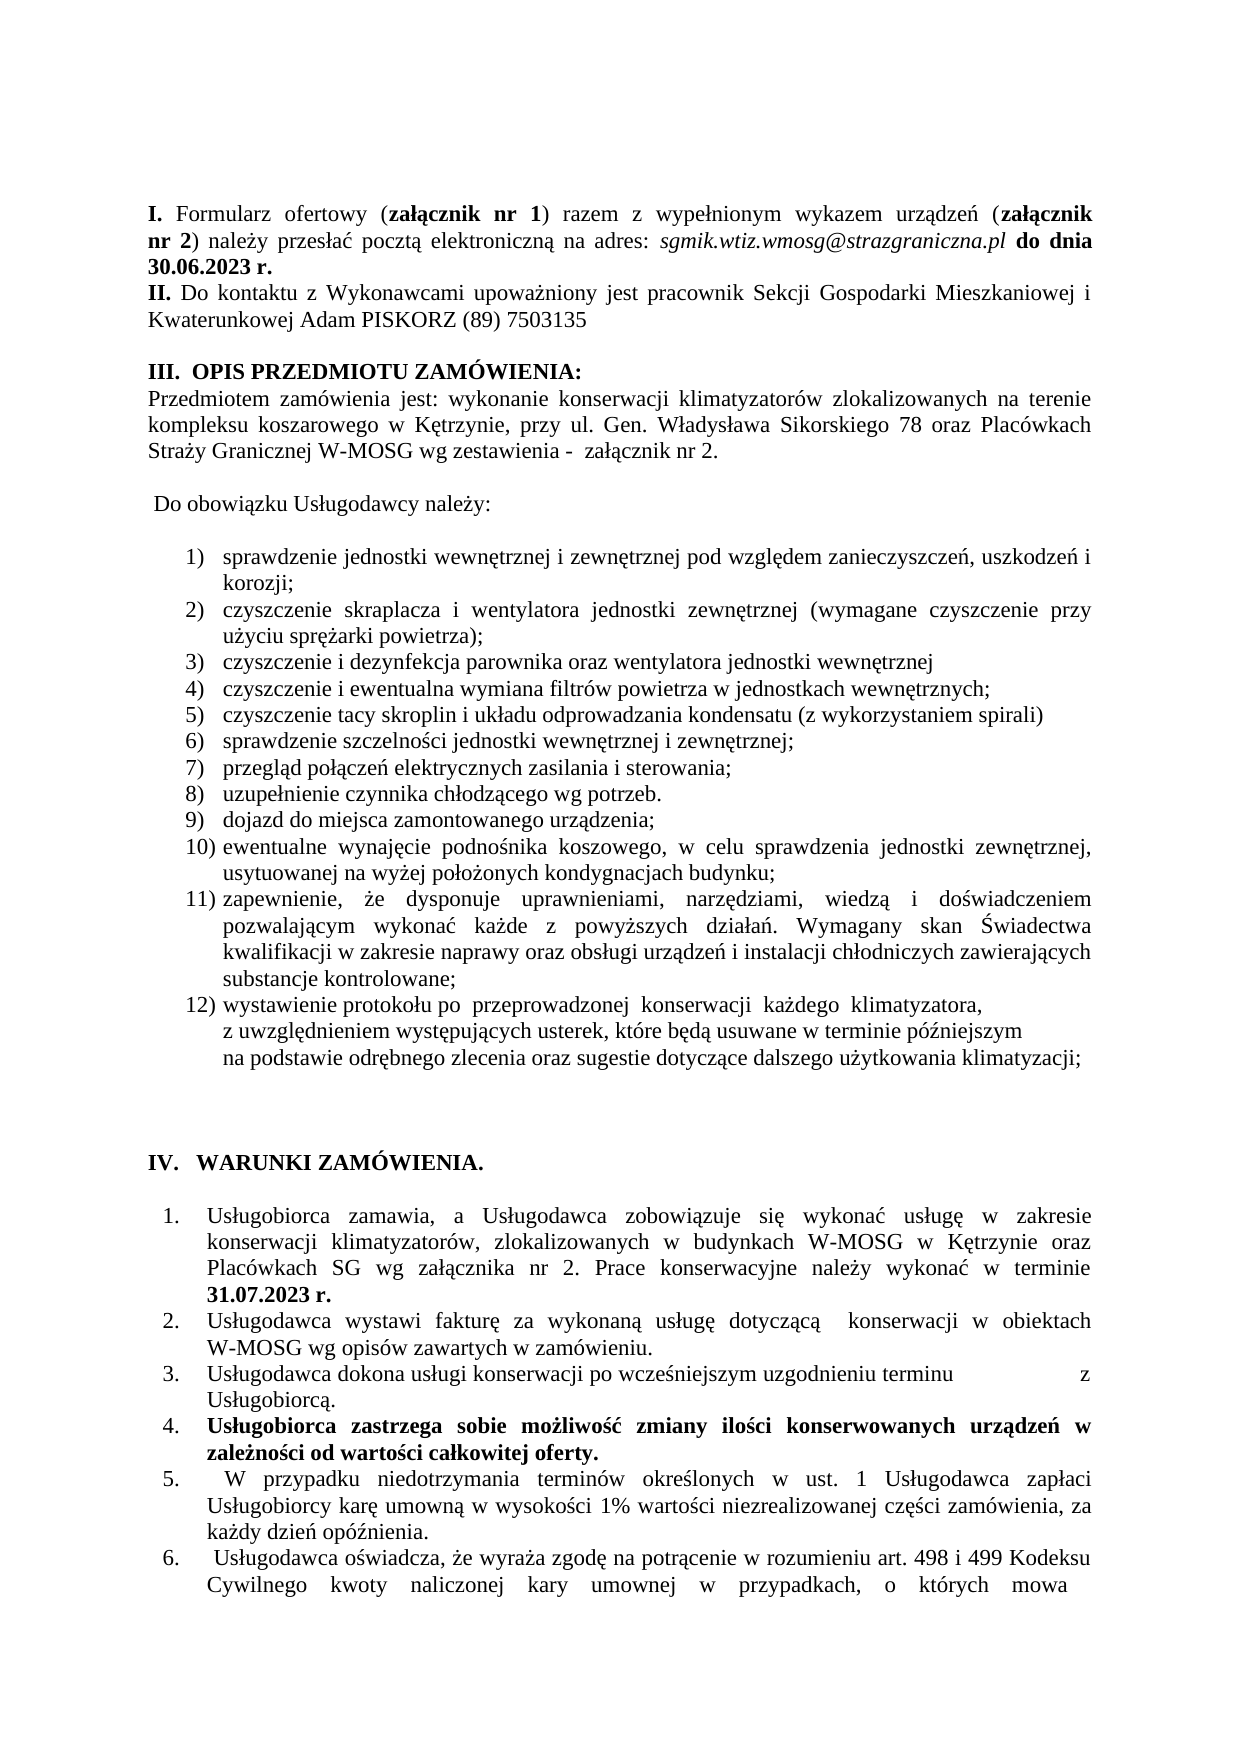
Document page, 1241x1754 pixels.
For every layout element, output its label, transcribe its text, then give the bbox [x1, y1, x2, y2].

list ewentualne wynajęcie podnośnika koszowego, w celu sprawdzenia jednostki zewnętrznej, usytuowanej na wyżej położonych kondygnacjach budynku; [185, 833, 1093, 886]
text II. Do kontaktu z Wykonawcami upoważniony jest pracownik Sekcji Gospodarki Mieszkaniowej i Kwaterunkowej Adam PISKORZ (89) 7503135 [148, 279, 1093, 332]
list czyszczenie i dezynfekcja parownika oraz wentylatora jednostki wewnętrznej [185, 648, 1093, 675]
list zapewnienie, że dysponuje uprawnieniami, narzędziami, wiedzą i doświadczeniem pozwalającym wykonać każde z powyższych działań. Wymagany skan Świadectwa kwalifikacji w zakresie naprawy oraz obsługi urządzeń i instalacji chłodniczych zawierających substancje kontrolowane; [185, 886, 1093, 991]
list W przypadku niedotrzymania terminów określonych w ust. 1 Usługodawca zapłaci Usługobiorcy karę umowną w wysokości 1% wartości niezrealizowanej części zamówienia, za każdy dzień opóźnienia. [162, 1465, 1093, 1544]
text I. Formularz ofertowy (załącznik nr 1) razem z wypełnionym wykazem urządzeń (załącznik nr 2) należy przesłać pocztą elektroniczną na adres: sgmik.wtiz.wmosg@strazgraniczna.pl do dnia 30.06.2023 r. [148, 200, 1093, 279]
text III. OPIS PRZEDMIOTU ZAMÓWIENIA: [148, 358, 1093, 385]
list sprawdzenie szczelności jednostki wewnętrznej i zewnętrznej; [185, 727, 1093, 754]
list Usługodawca wystawi fakturę za wykonaną usługę dotyczącą konserwacji w obiektach W-MOSG wg opisów zawartych w zamówieniu. [162, 1307, 1093, 1360]
list uzupełnienie czynnika chłodzącego wg potrzeb. [185, 780, 1093, 806]
list sprawdzenie jednostki wewnętrznej i zewnętrznej pod względem zanieczyszczeń, uszkodzeń i korozji; [185, 543, 1093, 596]
text na podstawie odrębnego zlecenia oraz sugestie dotyczące dalszego użytkowania klimatyzacji; [223, 1044, 1093, 1070]
list czyszczenie skraplacza i wentylatora jednostki zewnętrznej (wymagane czyszczenie przy użyciu sprężarki powietrza); [185, 596, 1093, 648]
list przegląd połączeń elektrycznych zasilania i sterowania; [185, 754, 1093, 780]
list czyszczenie i ewentualna wymiana filtrów powietrza w jednostkach wewnętrznych; [185, 675, 1093, 701]
list wystawienie protokołu po przeprowadzonej konserwacji każdego klimatyzatora, [185, 991, 1093, 1017]
list Usługodawca dokona usługi konserwacji po wcześniejszym uzgodnieniu terminu z Usługobiorcą. [162, 1360, 1093, 1413]
text Przedmiotem zamówienia jest: wykonanie konserwacji klimatyzatorów zlokalizowanych na terenie kompleksu koszarowego w Kętrzynie, przy ul. Gen. Władysława Sikorskiego 78 oraz Placówkach Straży Granicznej W-MOSG wg zestawienia - załącznik nr 2. [148, 385, 1093, 464]
text z uwzględnieniem występujących usterek, które będą usuwane w terminie późniejszym [223, 1017, 1093, 1044]
list Usługobiorca zastrzega sobie możliwość zmiany ilości konserwowanych urządzeń w zależności od wartości całkowitej oferty. [162, 1413, 1093, 1465]
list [162, 1544, 1093, 1597]
list dojazd do miejsca zamontowanego urządzenia; [185, 806, 1093, 833]
list Usługobiorca zamawia, a Usługodawca zobowiązuje się wykonać usługę w zakresie konserwacji klimatyzatorów, zlokalizowanych w budynkach W-MOSG w Kętrzynie oraz Placówkach SG wg załącznika nr 2. Prace konserwacyjne należy wykonać w terminie 31.07.2023 r. [162, 1202, 1093, 1307]
text Do obowiązku Usługodawcy należy: [148, 490, 1093, 517]
list czyszczenie tacy skroplin i układu odprowadzania kondensatu (z wykorzystaniem spirali) [185, 701, 1093, 727]
text IV. WARUNKI ZAMÓWIENIA. [148, 1149, 1093, 1175]
